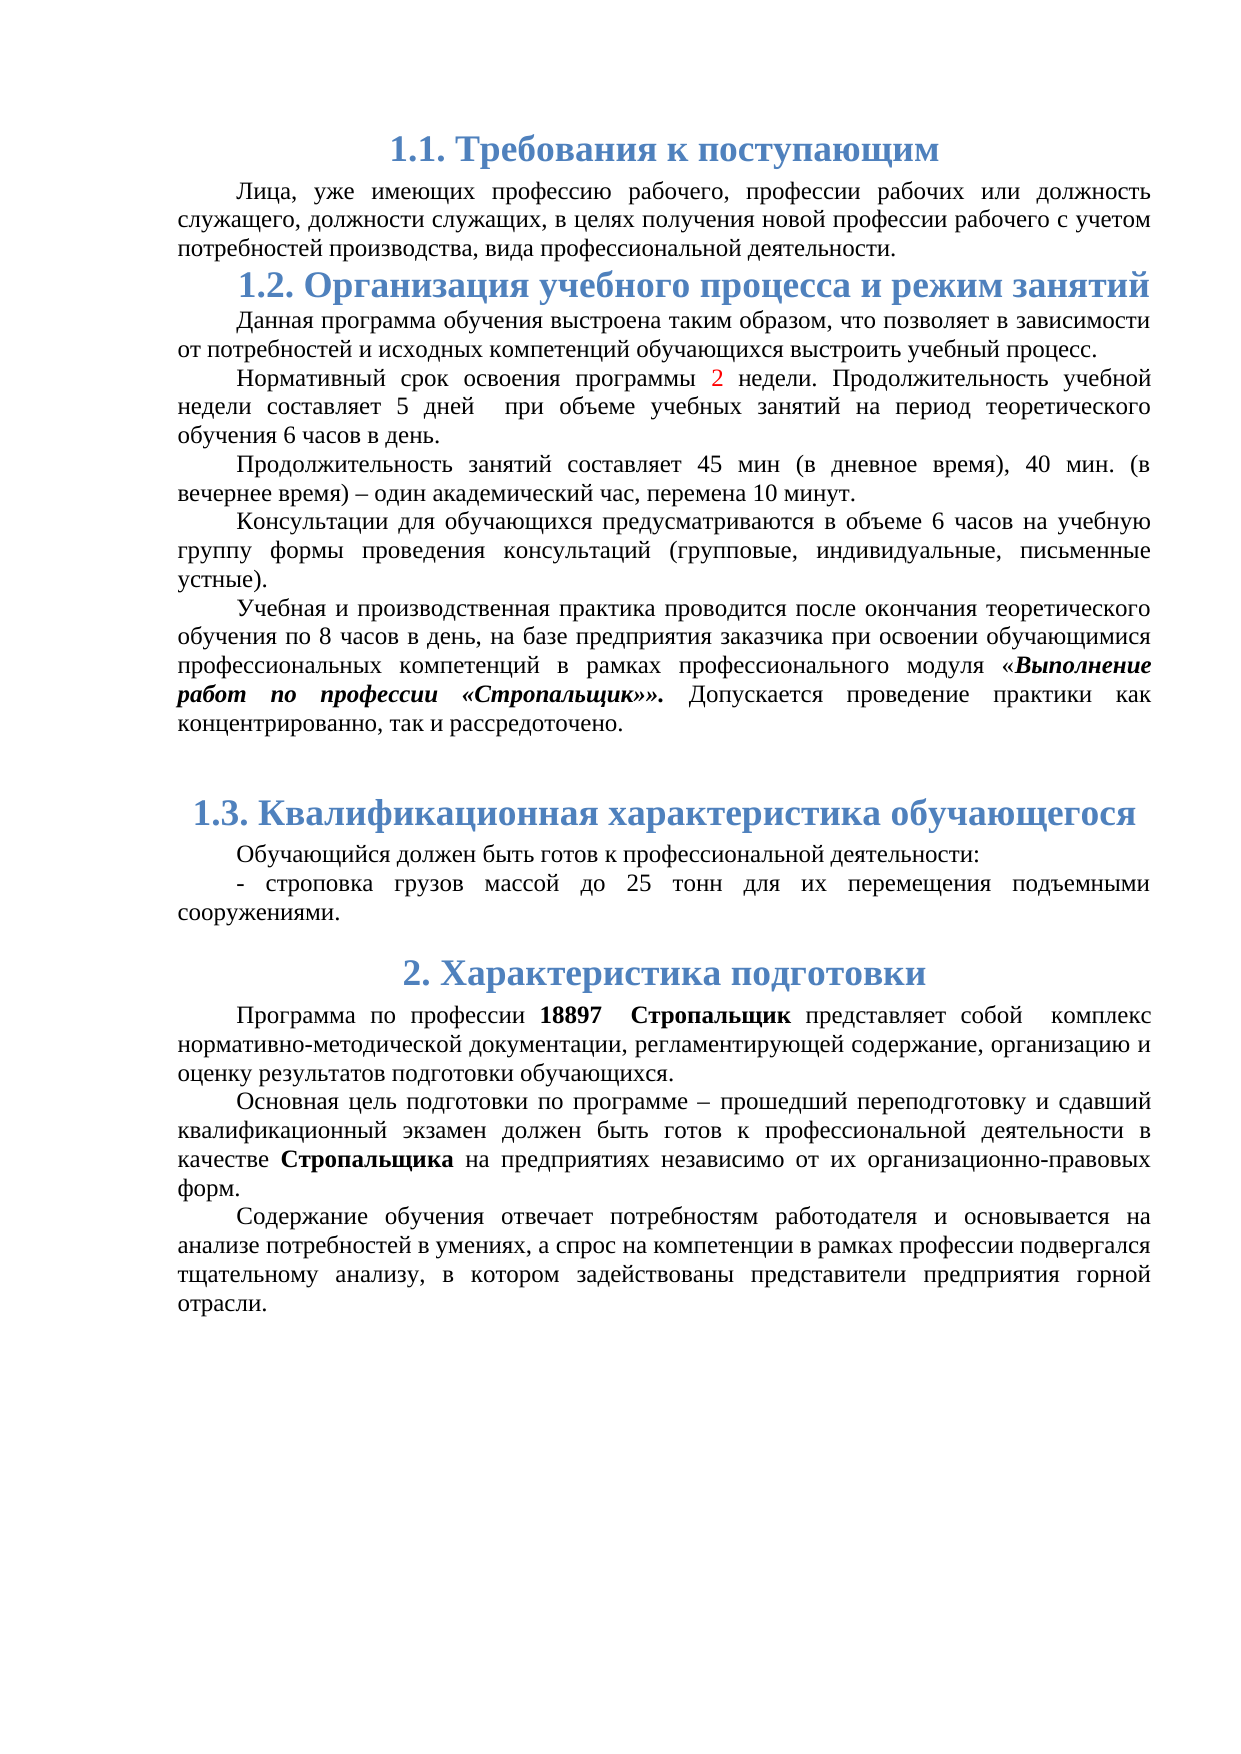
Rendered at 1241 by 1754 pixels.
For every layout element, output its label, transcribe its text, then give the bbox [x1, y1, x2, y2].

text 1.3. Квалификационная характеристика обучающегося [177, 790, 1152, 833]
text Данная программа обучения выстроена таким образом, что позволяет в зависимости от потребностей и исходных компетенций обучающихся выстроить учебный процесс. [177, 305, 1152, 363]
text Продолжительность занятий составляет 45 мин (в дневное время), 40 мин. (в вечернее время) – один академический час, перемена 10 минут. [177, 449, 1152, 506]
text Программа по профессии 18897 Стропальщик представляет собой комплекс нормативно-методической документации, регламентирующей содержание, организацию и оценку результатов подготовки обучающихся. [177, 1000, 1152, 1086]
text 1.1. Требования к поступающим [177, 126, 1152, 169]
text Консультации для обучающихся предусматриваются в объеме 6 часов на учебную группу формы проведения консультаций (групповые, индивидуальные, письменные устные). [177, 506, 1152, 593]
text Нормативный срок освоения программы 2 недели. Продолжительность учебной недели составляет 5 дней при объеме учебных занятий на период теоретического обучения 6 часов в день. [177, 363, 1152, 449]
text Учебная и производственная практика проводится после окончания теоретического обучения по 8 часов в день, на базе предприятия заказчика при освоении обучающимися профессиональных компетенций в рамках профессионального модуля «Выполнение работ по профессии «Стропальщик»». Допускается проведение практики как концентрированно, так и рассредоточено. [177, 593, 1152, 736]
text Обучающийся должен быть готов к профессиональной деятельности: [177, 839, 1152, 868]
text 2. Характеристика подготовки [177, 951, 1152, 994]
text Содержание обучения отвечает потребностям работодателя и основывается на анализе потребностей в умениях, а спрос на компетенции в рамках профессии подвергался тщательному анализу, в котором задействованы представители предприятия горной отрасли. [177, 1201, 1152, 1316]
text Лица, уже имеющих профессию рабочего, профессии рабочих или должность служащего, должности служащих, в целях получения новой профессии рабочего с учетом потребностей производства, вида профессиональной деятельности. [177, 176, 1152, 262]
text Основная цель подготовки по программе – прошедший переподготовку и сдавший квалификационный экзамен должен быть готов к профессиональной деятельности в качестве Стропальщика на предприятиях независимо от их организационно-правовых форм. [177, 1086, 1152, 1201]
text 1.2. Организация учебного процесса и режим занятий [177, 262, 1152, 305]
text - строповка грузов массой до 25 тонн для их перемещения подъемными сооружениями. [177, 868, 1152, 926]
